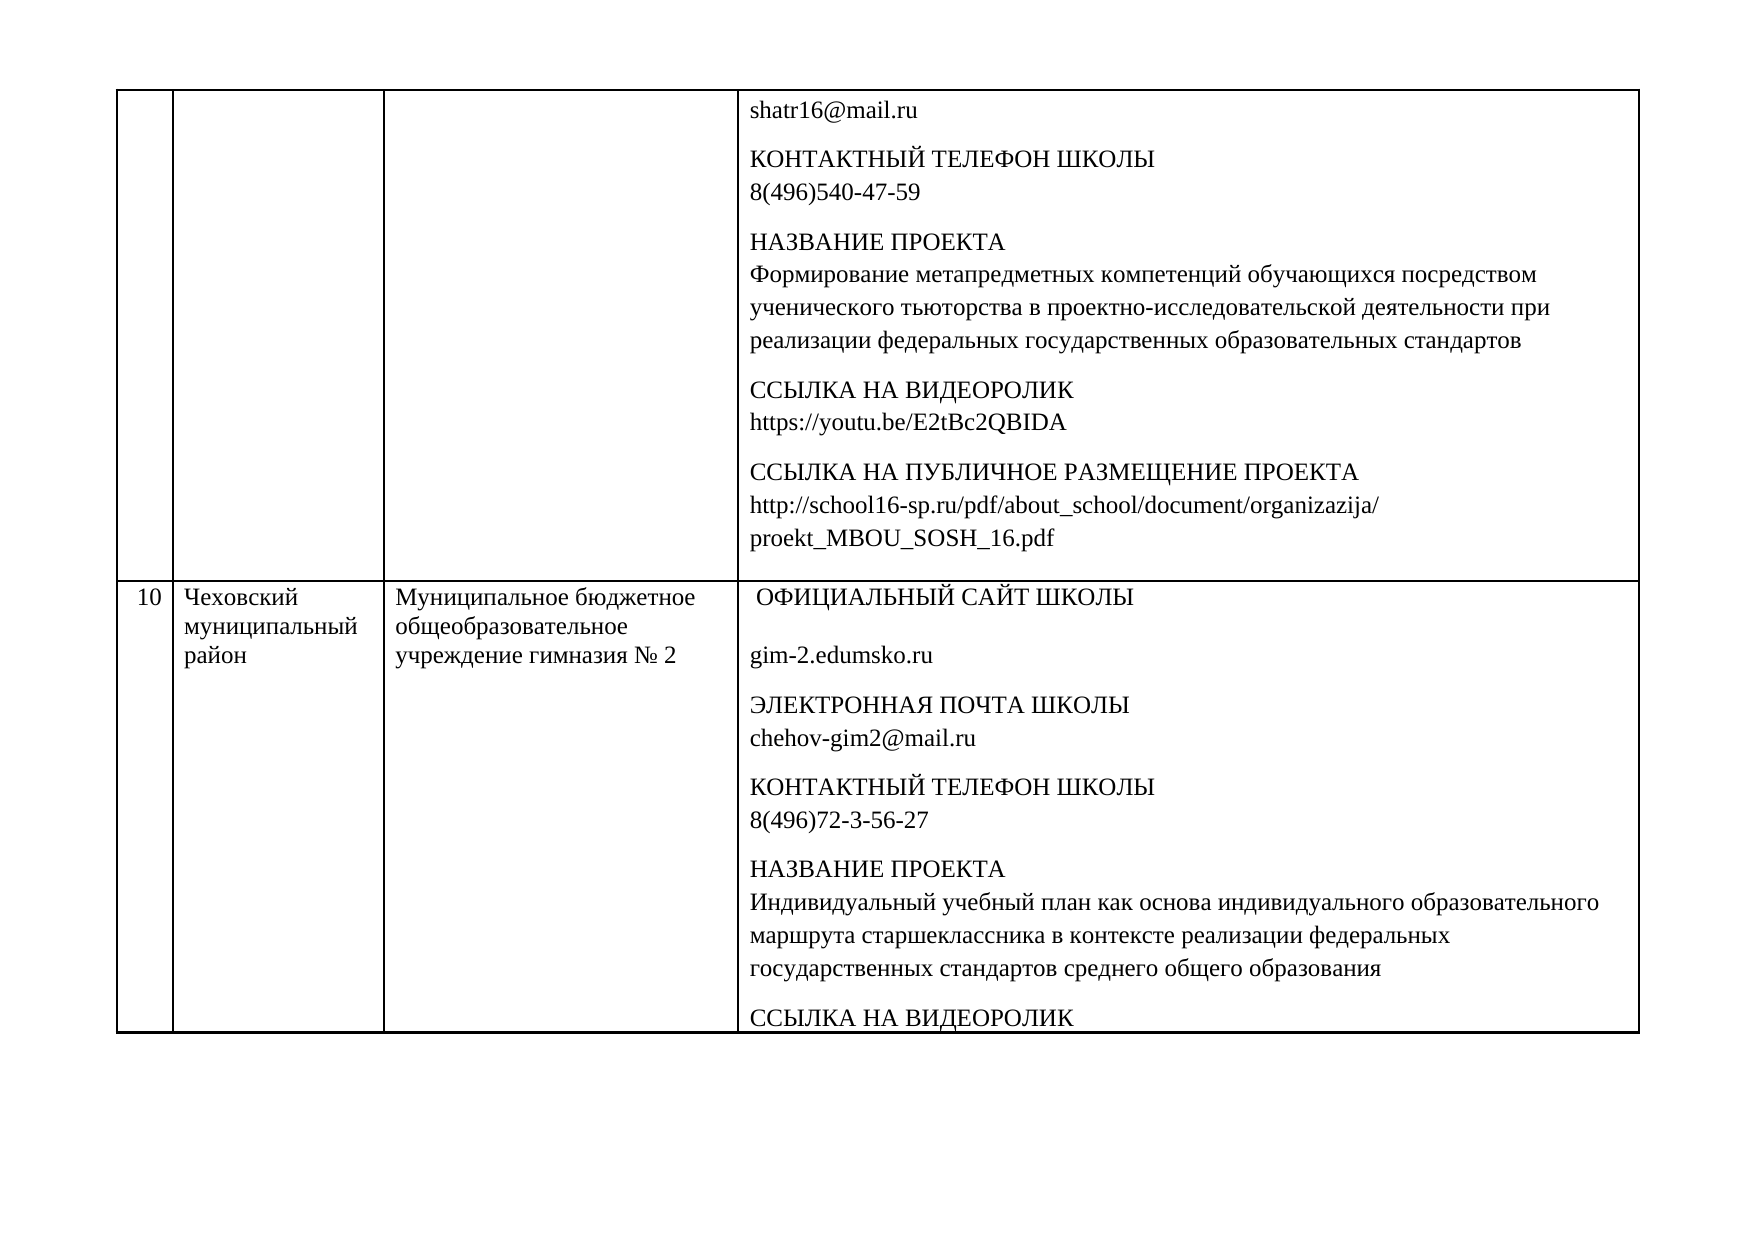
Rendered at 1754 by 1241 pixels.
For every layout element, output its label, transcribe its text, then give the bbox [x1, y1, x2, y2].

table_cell 10 [118, 582, 172, 1031]
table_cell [385, 91, 737, 580]
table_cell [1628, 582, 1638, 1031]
table_cell 9 [118, 91, 172, 580]
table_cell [739, 91, 1638, 580]
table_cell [385, 582, 737, 1031]
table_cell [174, 582, 383, 1031]
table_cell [174, 91, 383, 580]
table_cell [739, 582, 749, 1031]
